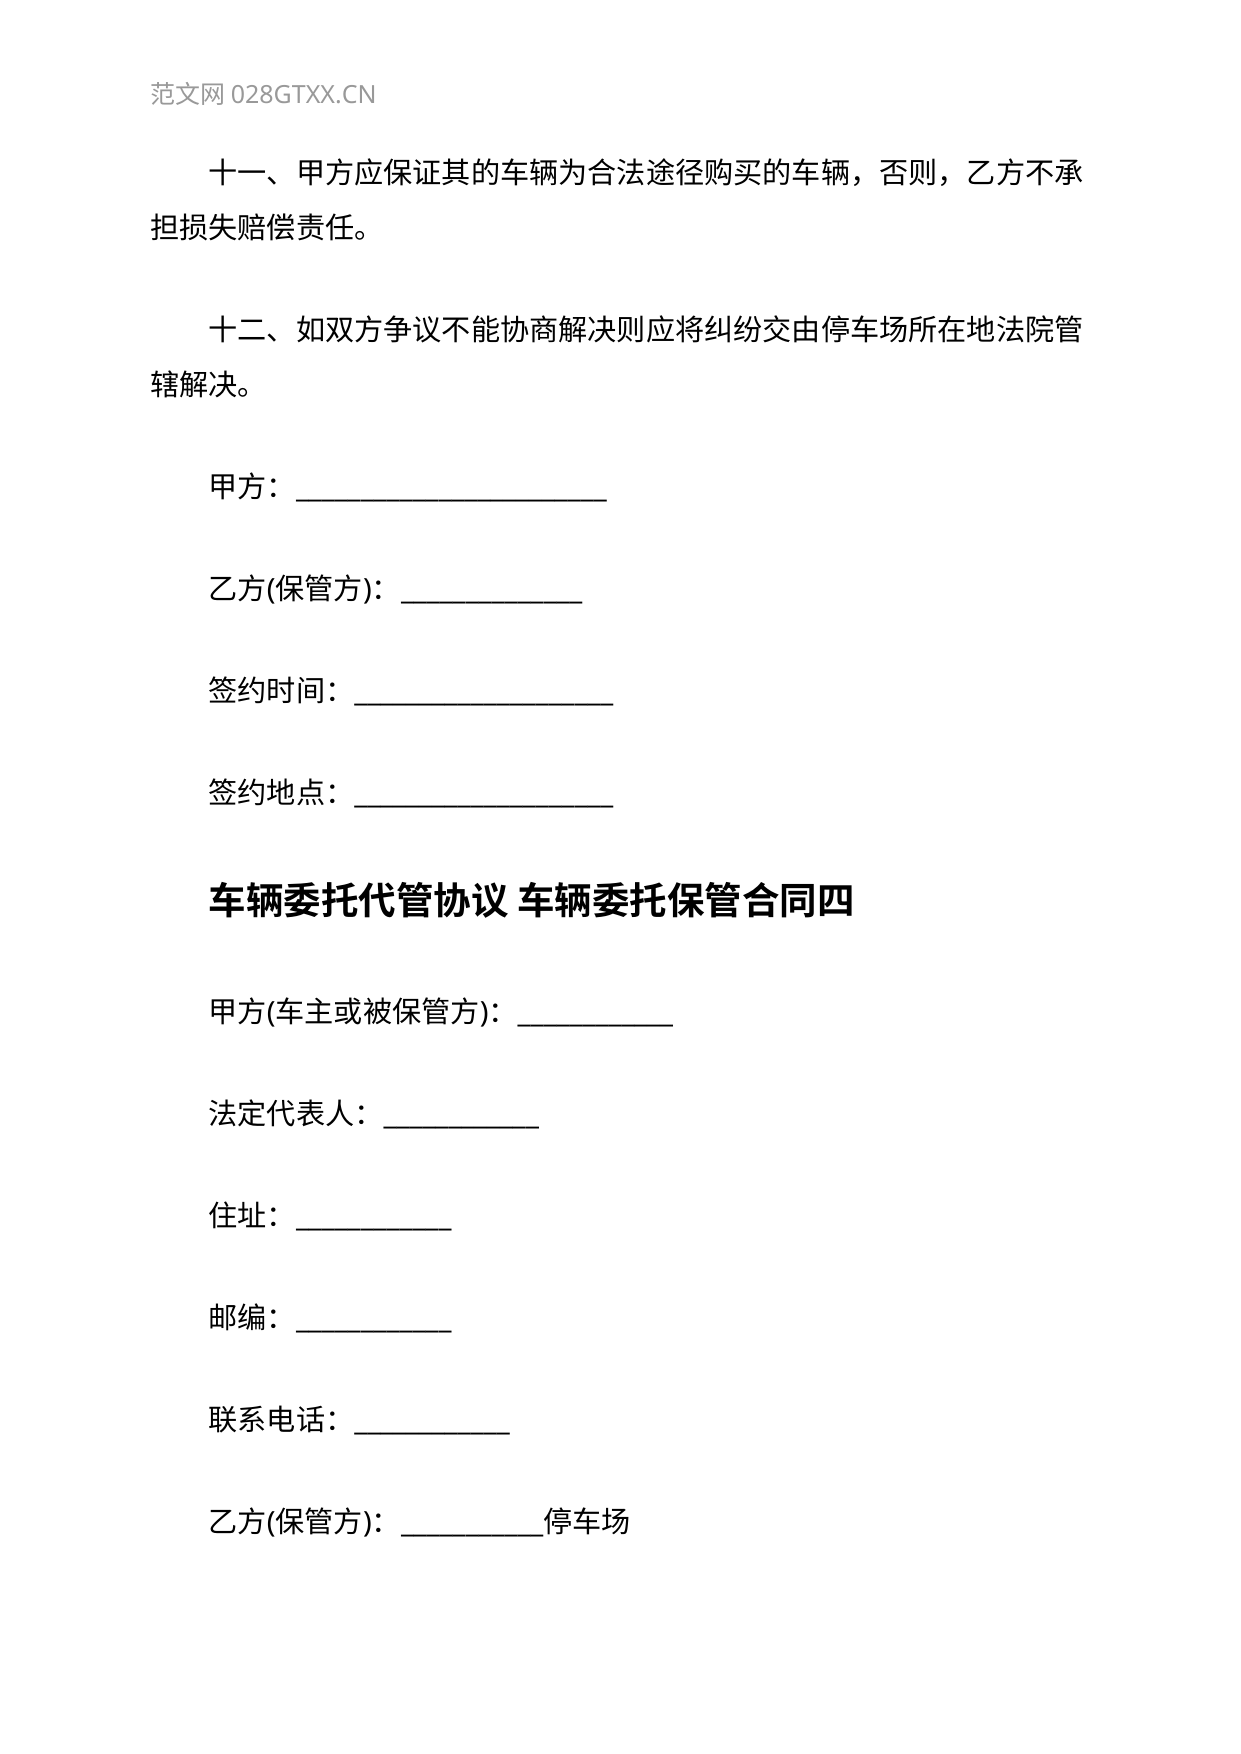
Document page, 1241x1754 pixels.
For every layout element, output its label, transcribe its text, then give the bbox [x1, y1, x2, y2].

text 法定代表人：____________ [150, 1091, 1090, 1133]
text 十二、如双方争议不能协商解决则应将纠纷交由停车场所在地法院管辖解决。 [150, 307, 1090, 404]
text 十一、甲方应保证其的车辆为合法途径购买的车辆，否则，乙方不承担损失赔偿责任。 [150, 150, 1090, 247]
text 乙方(保管方)：______________ [150, 565, 1090, 608]
text 乙方(保管方)：___________停车场 [150, 1498, 1090, 1541]
text 甲方：________________________ [150, 463, 1090, 506]
text 邮编：____________ [150, 1294, 1090, 1337]
text 签约时间：____________________ [150, 667, 1090, 710]
text 甲方(车主或被保管方)：____________ [150, 989, 1090, 1031]
text 签约地点：____________________ [150, 769, 1090, 812]
text 联系电话：____________ [150, 1397, 1090, 1439]
text 住址：____________ [150, 1193, 1090, 1235]
text 车辆委托代管协议 车辆委托保管合同四 [150, 871, 1090, 926]
